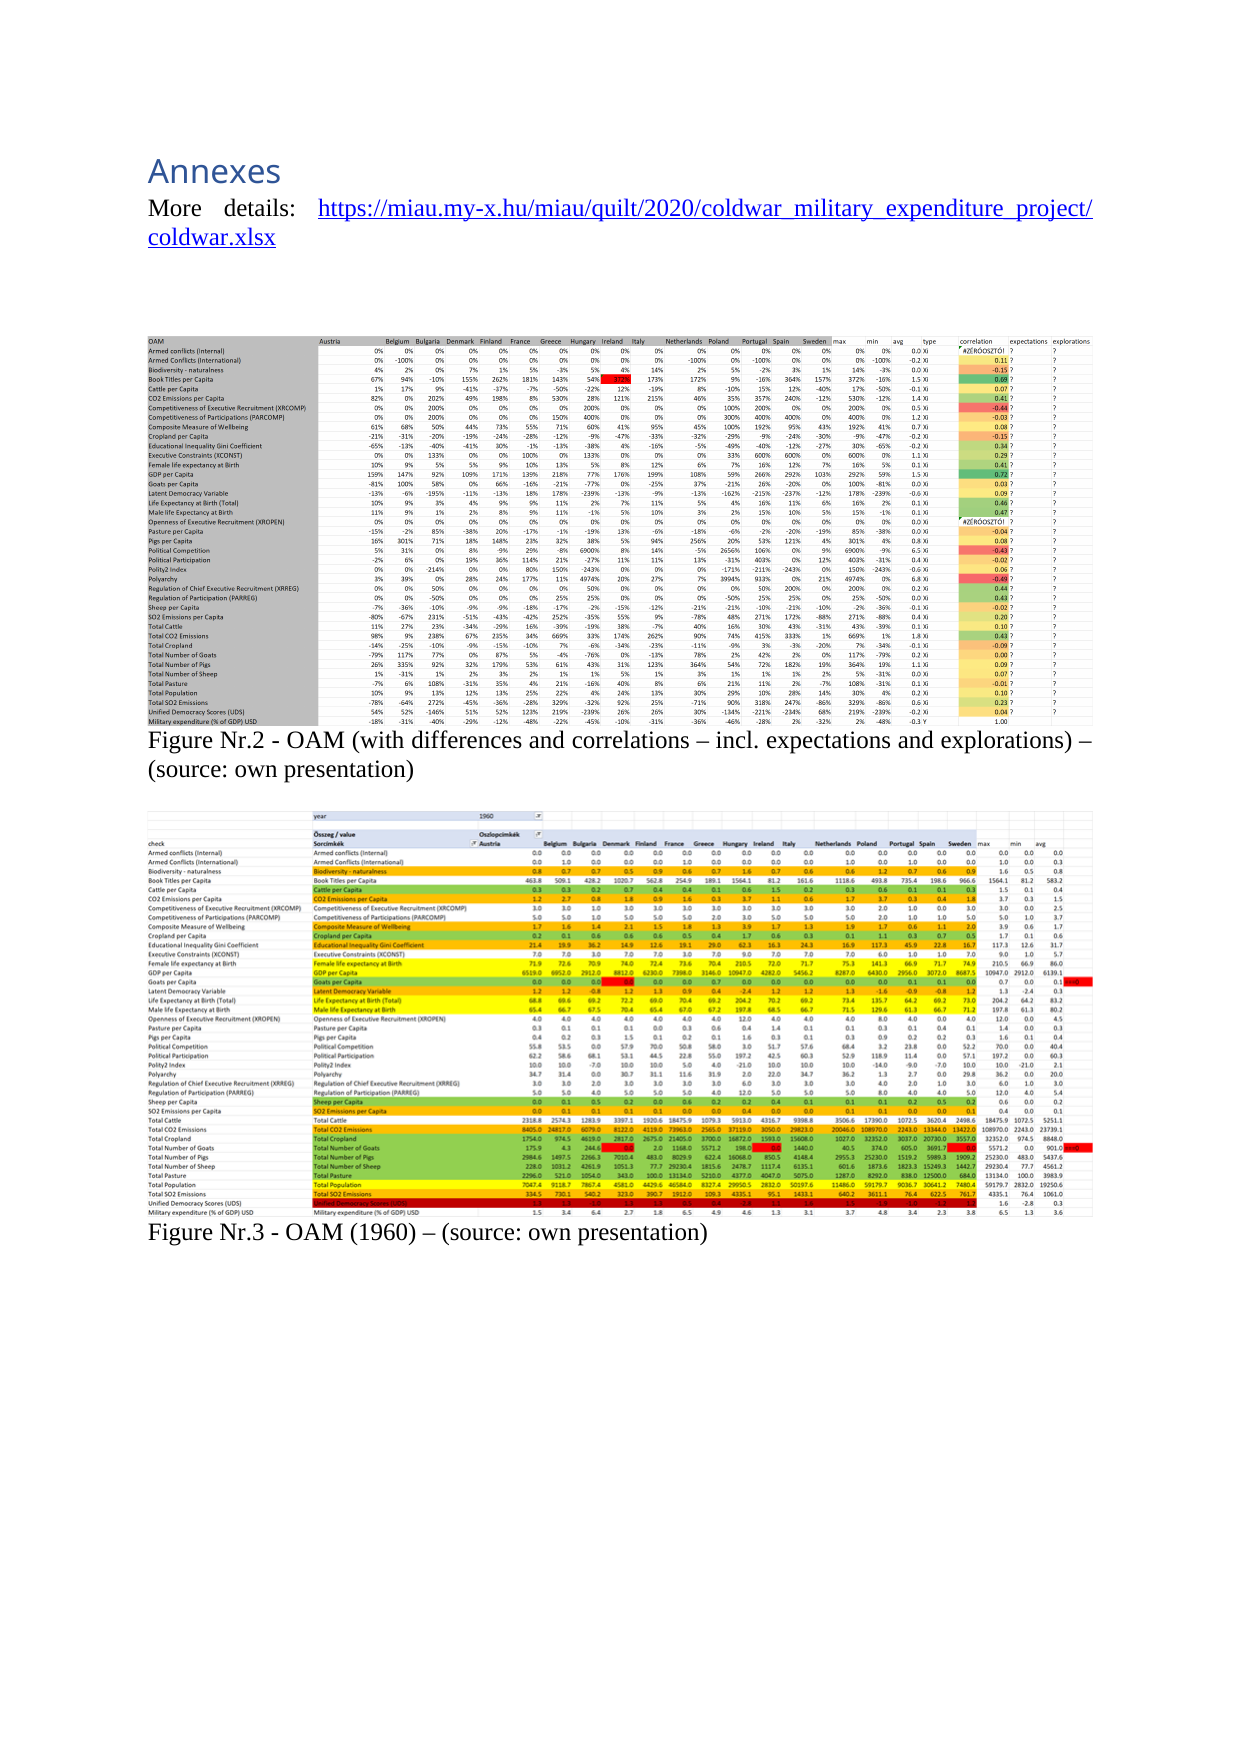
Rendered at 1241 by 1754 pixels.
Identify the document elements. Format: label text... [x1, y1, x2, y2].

picture [147, 336, 1093, 726]
text More details: https://miau.my-x.hu/miau/quilt/2020/coldwar_military_expenditure_project/coldwar.xlsx [148, 193, 1093, 251]
text Figure Nr.3 - OAM (1960) – (source: own presentation) [148, 1217, 1093, 1246]
picture [147, 811, 1093, 1217]
subtitle Annexes [148, 148, 1093, 193]
text Figure Nr.2 - OAM (with differences and correlations – incl. expectations and explorations) – (source: own presentation) [148, 726, 1093, 783]
